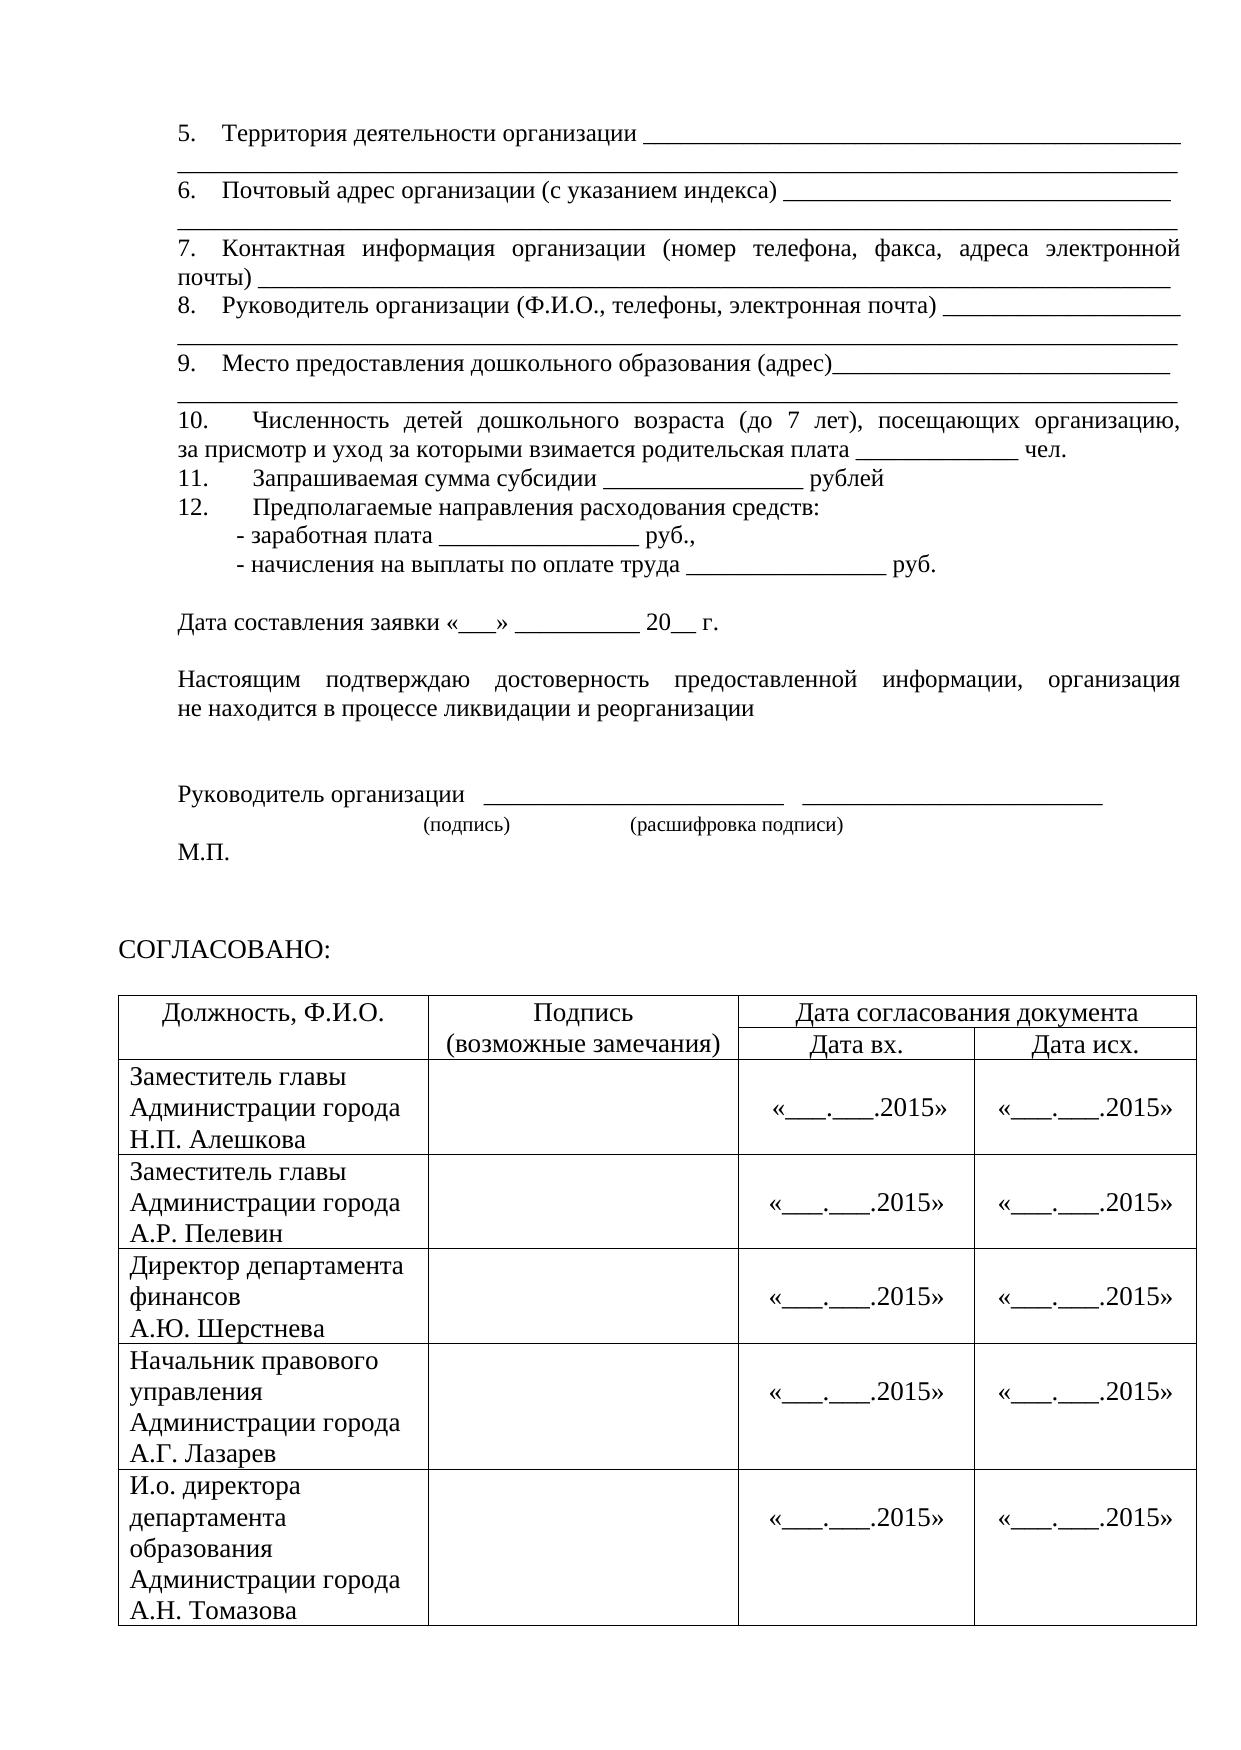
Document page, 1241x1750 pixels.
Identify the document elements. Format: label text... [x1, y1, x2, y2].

text Дата составления заявки «___» __________ 20__ г. [177, 607, 1181, 636]
table_cell «___.___.2015» [975, 1060, 1196, 1154]
table_cell [429, 1060, 738, 1154]
table_cell [429, 1470, 738, 1625]
text М.П. [177, 837, 1181, 866]
table_cell Дата вх. [739, 1028, 974, 1059]
text Настоящим подтверждаю достоверность предоставленной информации, организация не находится в процессе ликвидации и реорганизации [177, 664, 1181, 722]
table_cell [429, 1344, 738, 1468]
table_cell Начальник правового управления Администрации города А.Г. Лазарев [119, 1344, 428, 1468]
table_cell [429, 1155, 738, 1248]
table_cell И.о. директора департамента образования Администрации города А.Н. Томазова [119, 1470, 428, 1625]
table_header Должность, Ф.И.О. [119, 996, 428, 1059]
table_header Дата согласования документа [739, 996, 1196, 1027]
text 12. Предполагаемые направления расходования средств: [177, 492, 1181, 521]
text 6. Почтовый адрес организации (с указанием индекса) _______________________________ [177, 176, 1181, 204]
table_cell «___.___.2015» [739, 1060, 974, 1154]
text СОГЛАСОВАНО: [118, 933, 1181, 964]
table_cell Директор департамента финансов А.Ю. Шерстнева [119, 1249, 428, 1343]
text 5. Территория деятельности организации ___________________________________________ ________________________________________________________________________________ [177, 118, 1181, 176]
text - начисления на выплаты по оплате труда ________________ руб. [177, 549, 1181, 578]
text 10. Численность детей дошкольного возраста (до 7 лет), посещающих организацию, за присмотр и уход за которыми взимается родительская плата _____________ чел. [177, 406, 1181, 463]
text - заработная плата ________________ руб., [177, 521, 1181, 549]
text (подпись) (расшифровка подписи) [177, 808, 1181, 837]
text 7. Контактная информация организации (номер телефона, факса, адреса электронной почты) _________________________________________________________________________ [177, 233, 1181, 291]
table_cell «___.___.2015» [975, 1249, 1196, 1343]
table_cell «___.___.2015» [975, 1344, 1196, 1468]
text Руководитель организации ________________________ ________________________ [177, 779, 1181, 808]
table_cell «___.___.2015» [739, 1155, 974, 1248]
table_cell «___.___.2015» [975, 1470, 1196, 1625]
table_cell «___.___.2015» [739, 1344, 974, 1468]
table_header Подпись (возможные замечания) [429, 996, 738, 1059]
text ________________________________________________________________________________ [177, 377, 1181, 406]
text ________________________________________________________________________________ [177, 204, 1181, 233]
table_cell «___.___.2015» [975, 1155, 1196, 1248]
table_cell «___.___.2015» [739, 1470, 974, 1625]
text 8. Руководитель организации (Ф.И.О., телефоны, электронная почта) ___________________ ________________________________________________________________________________ [177, 291, 1181, 348]
table_cell [429, 1249, 738, 1343]
table_cell «___.___.2015» [739, 1249, 974, 1343]
text 9. Место предоставления дошкольного образования (адрес)___________________________ [177, 348, 1181, 377]
table_cell Дата исх. [975, 1028, 1196, 1059]
table_cell Заместитель главы Администрации города Н.П. Алешкова [119, 1060, 428, 1154]
table_cell Заместитель главы Администрации города А.Р. Пелевин [119, 1155, 428, 1248]
text 11. Запрашиваемая сумма субсидии ________________ рублей [177, 463, 1181, 492]
